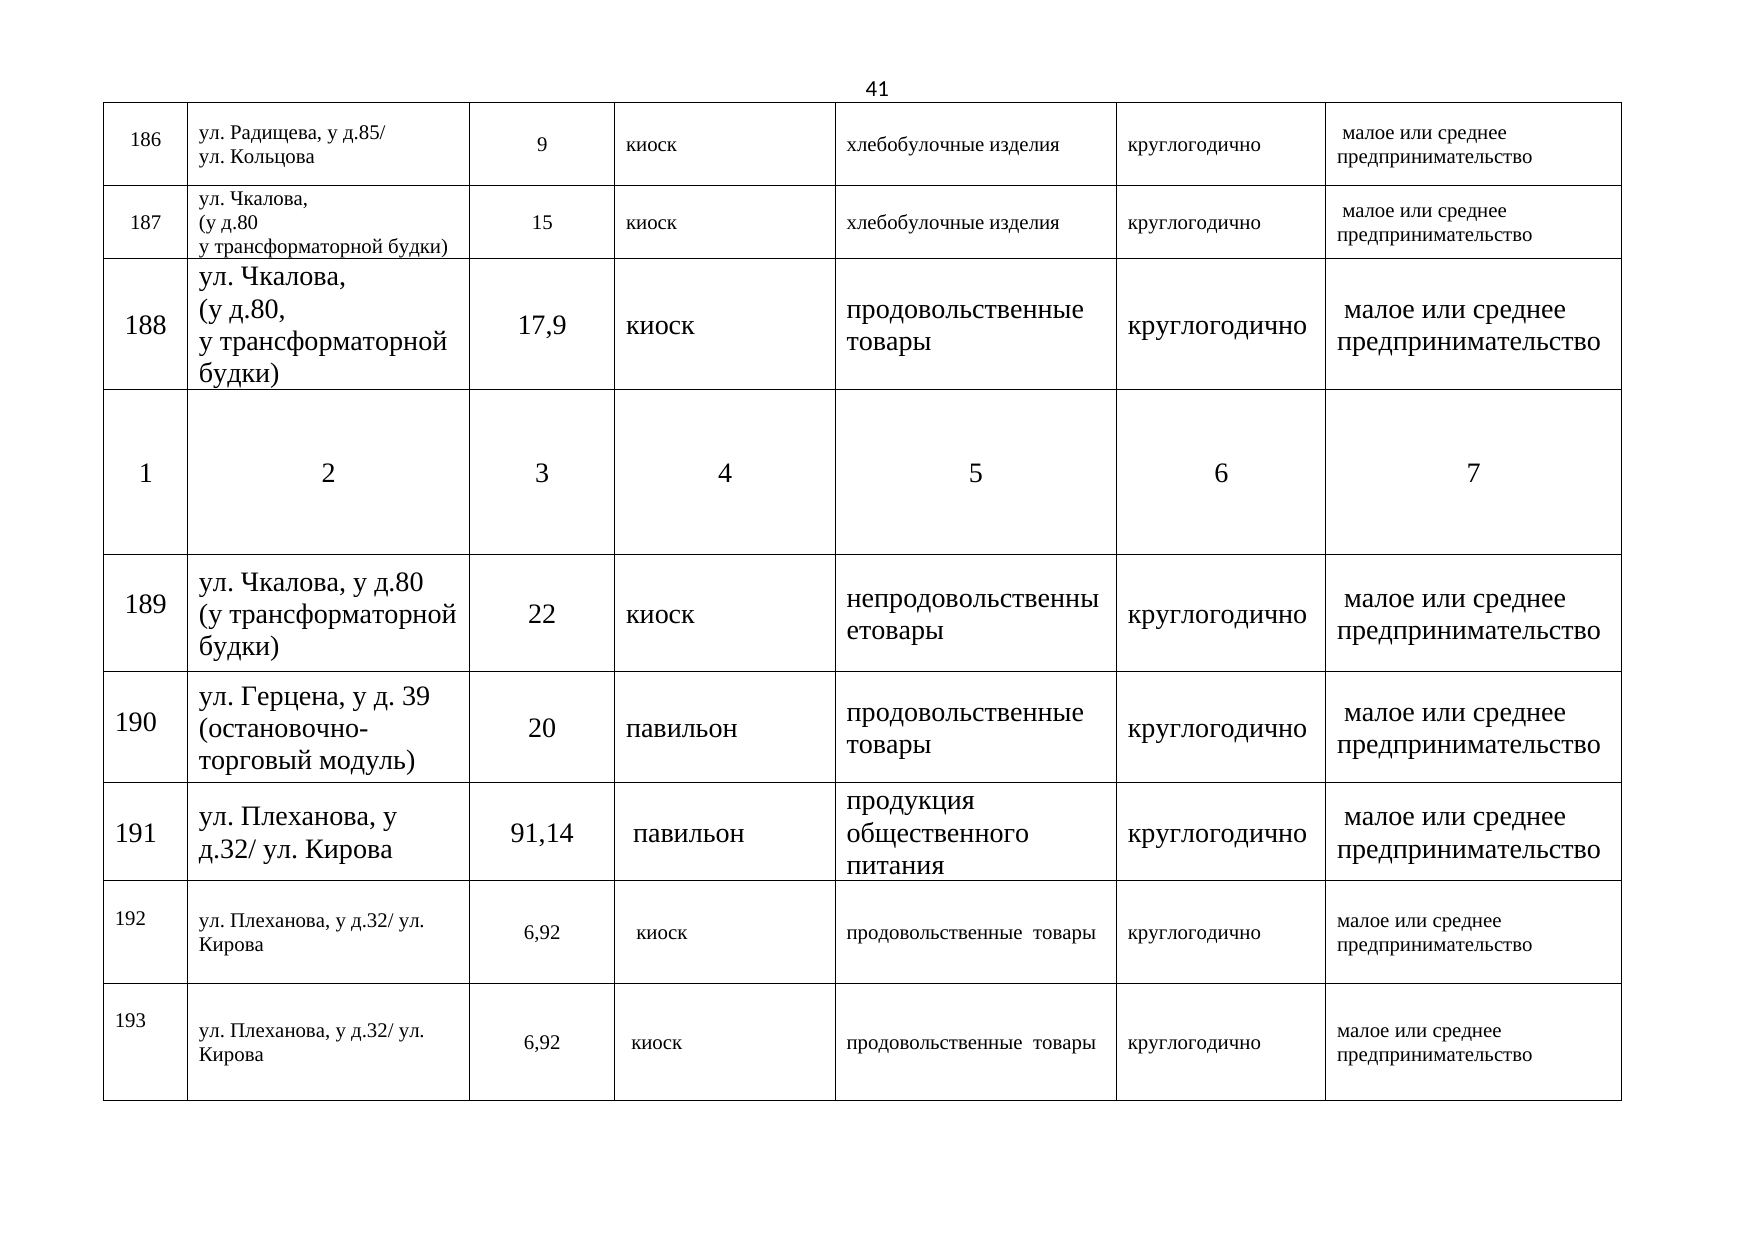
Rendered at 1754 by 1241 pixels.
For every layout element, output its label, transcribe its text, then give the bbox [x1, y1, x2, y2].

table_cell ул. Плеханова, у д.32/ ул. Кирова [188, 783, 469, 880]
table_cell 15 [470, 186, 614, 258]
table_cell ул. Чкалова, (у д.80 у трансформаторной будки) [188, 186, 469, 258]
table_cell павильон [615, 783, 835, 880]
table_cell малое или среднее предпринимательство [1326, 186, 1621, 258]
table_cell 6,92 [470, 984, 614, 1100]
table_cell киоск [615, 984, 835, 1100]
table_cell ул. Чкалова, (у д.80, у трансформаторной будки) [188, 259, 469, 389]
table_cell малое или среднее предпринимательство [1326, 259, 1621, 389]
table_cell киоск [615, 881, 835, 983]
table_cell 1 [104, 390, 187, 554]
table_cell 6 [1117, 390, 1325, 554]
table_cell 187 [104, 186, 187, 258]
table_cell непродовольственныетовары [836, 555, 1116, 671]
table_cell круглогодично [1117, 783, 1325, 880]
table_cell киоск [615, 103, 835, 185]
table_cell 6,92 [470, 881, 614, 983]
table_cell 9 [470, 103, 614, 185]
table_cell 7 [1326, 390, 1621, 554]
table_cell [1326, 103, 1621, 185]
table_cell 3 [470, 390, 614, 554]
table_cell 20 [470, 672, 614, 782]
table_cell 190 [104, 672, 187, 782]
table_cell малое или среднее предпринимательство [1326, 783, 1621, 880]
table_cell продовольственные товары [836, 881, 1116, 983]
table_cell 2 [188, 390, 469, 554]
table_cell хлебобулочные изделия [836, 186, 1116, 258]
table_cell 22 [470, 555, 614, 671]
table_cell круглогодично [1117, 103, 1325, 185]
table_cell продукция общественного питания [836, 783, 1116, 880]
table_cell круглогодично [1117, 672, 1325, 782]
table_cell ул. Плеханова, у д.32/ ул. Кирова [188, 881, 469, 983]
table_cell киоск [615, 555, 835, 671]
table_cell 91,14 [470, 783, 614, 880]
table_cell 4 [615, 390, 835, 554]
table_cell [836, 984, 1116, 1100]
table_cell павильон [615, 672, 835, 782]
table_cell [1326, 984, 1621, 1100]
table_cell малое или среднее предпринимательство [1326, 555, 1621, 671]
table_cell 186 [104, 103, 187, 185]
table_cell круглогодично [1117, 186, 1325, 258]
table_cell киоск [615, 259, 835, 389]
table_cell ул. Радищева, у д.85/ ул. Кольцова [188, 103, 469, 185]
table_cell ул. Плеханова, у д.32/ ул. Кирова [188, 984, 469, 1100]
table_cell хлебобулочные изделия [836, 103, 1116, 185]
table_cell малое или среднее предпринимательство [1326, 881, 1621, 983]
table_cell ул. Герцена, у д. 39 (остановочно-торговый модуль) [188, 672, 469, 782]
table_cell продовольственные товары [836, 259, 1116, 389]
table_cell 5 [836, 390, 1116, 554]
table_cell круглогодично [1117, 984, 1325, 1100]
table_cell 192 [104, 881, 187, 983]
table_cell круглогодично [1117, 881, 1325, 983]
table_cell продовольственные товары [836, 672, 1116, 782]
table_cell 17,9 [470, 259, 614, 389]
table_cell малое или среднее предпринимательство [1326, 672, 1621, 782]
table_cell круглогодично [1117, 555, 1325, 671]
table_cell круглогодично [1117, 259, 1325, 389]
table_cell 189 [104, 555, 187, 671]
table_cell ул. Чкалова, у д.80 (у трансформаторной будки) [188, 555, 469, 671]
table_cell 193 [104, 984, 187, 1100]
table_cell 191 [104, 783, 187, 880]
table_cell 188 [104, 259, 187, 389]
table_cell киоск [615, 186, 835, 258]
